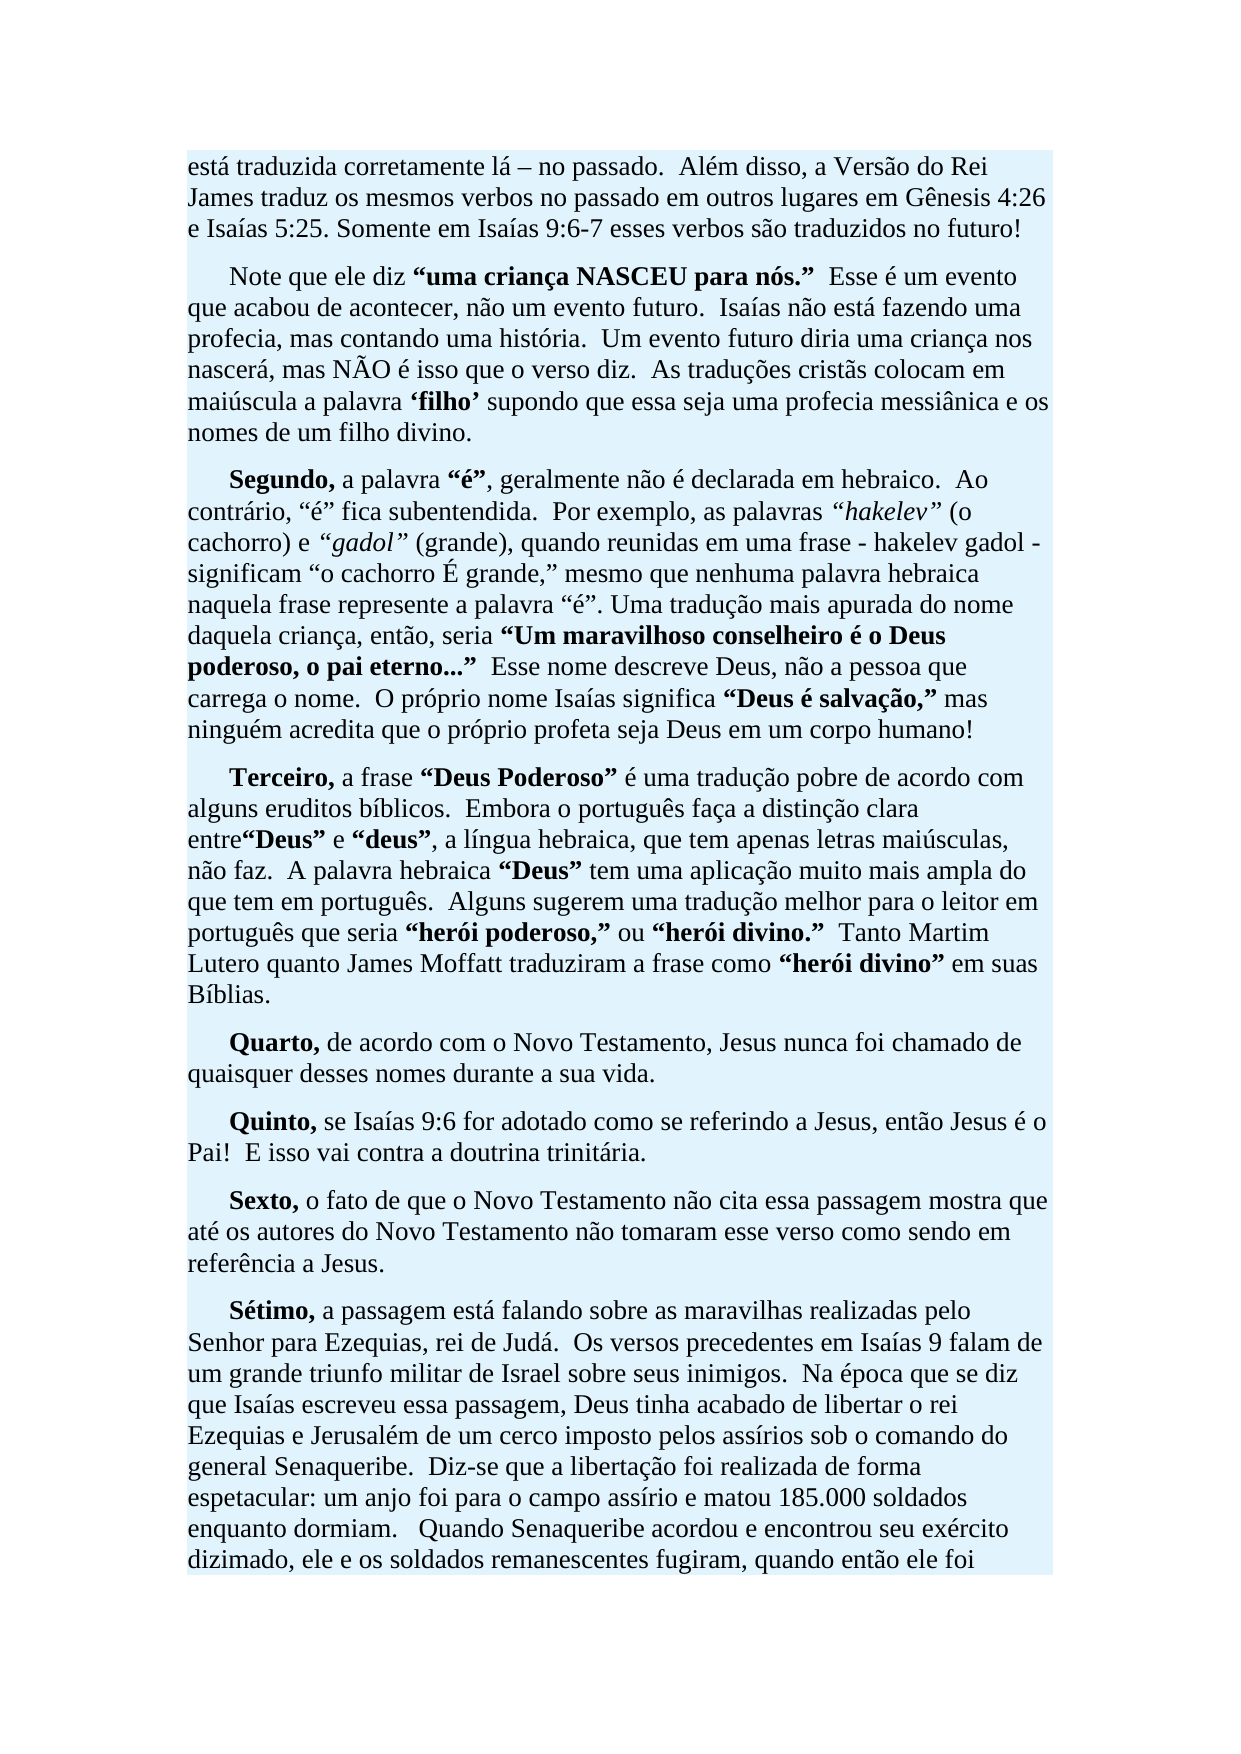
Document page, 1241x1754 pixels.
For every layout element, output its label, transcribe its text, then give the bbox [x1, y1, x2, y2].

text Segundo, a palavra “é”, geralmente não é declarada em hebraico. Ao contrário, “é” fica subentendida. Por exemplo, as palavras “hakelev” (o cachorro) e “gadol” (grande), quando reunidas em uma frase - hakelev gadol - significam “o cachorro É grande,” mesmo que nenhuma palavra hebraica naquela frase represente a palavra “é”. Uma tradução mais apurada do nome daquela criança, então, seria “Um maravilhoso conselheiro é o Deus poderoso, o pai eterno...” Esse nome descreve Deus, não a pessoa que carrega o nome. O próprio nome Isaías significa “Deus é salvação,” mas ninguém acredita que o próprio profeta seja Deus em um corpo humano! [187, 464, 1053, 744]
text Terceiro, a frase “Deus Poderoso” é uma tradução pobre de acordo com alguns eruditos bíblicos. Embora o português faça a distinção clara entre“Deus” e “deus”, a língua hebraica, que tem apenas letras maiúsculas, não faz. A palavra hebraica “Deus” tem uma aplicação muito mais ampla do que tem em português. Alguns sugerem uma tradução melhor para o leitor em português que seria “herói poderoso,” ou “herói divino.” Tanto Martim Lutero quanto James Moffatt traduziram a frase como “herói divino” em suas Bíblias. [187, 761, 1053, 1010]
text Quinto, se Isaías 9:6 for adotado como se referindo a Jesus, então Jesus é o Pai! E isso vai contra a doutrina trinitária. [187, 1105, 1053, 1168]
text Sexto, o fato de que o Novo Testamento não cita essa passagem mostra que até os autores do Novo Testamento não tomaram esse verso como sendo em referência a Jesus. [187, 1184, 1053, 1278]
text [187, 1294, 1053, 1575]
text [187, 150, 1053, 243]
text Note que ele diz “uma criança NASCEU para nós.” Esse é um evento que acabou de acontecer, não um evento futuro. Isaías não está fazendo uma profecia, mas contando uma história. Um evento futuro diria uma criança nos nascerá, mas NÃO é isso que o verso diz. As traduções cristãs colocam em maiúscula a palavra ‘filho’ supondo que essa seja uma profecia messiânica e os nomes de um filho divino. [187, 260, 1053, 447]
text Quarto, de acordo com o Novo Testamento, Jesus nunca foi chamado de quaisquer desses nomes durante a sua vida. [187, 1026, 1053, 1089]
